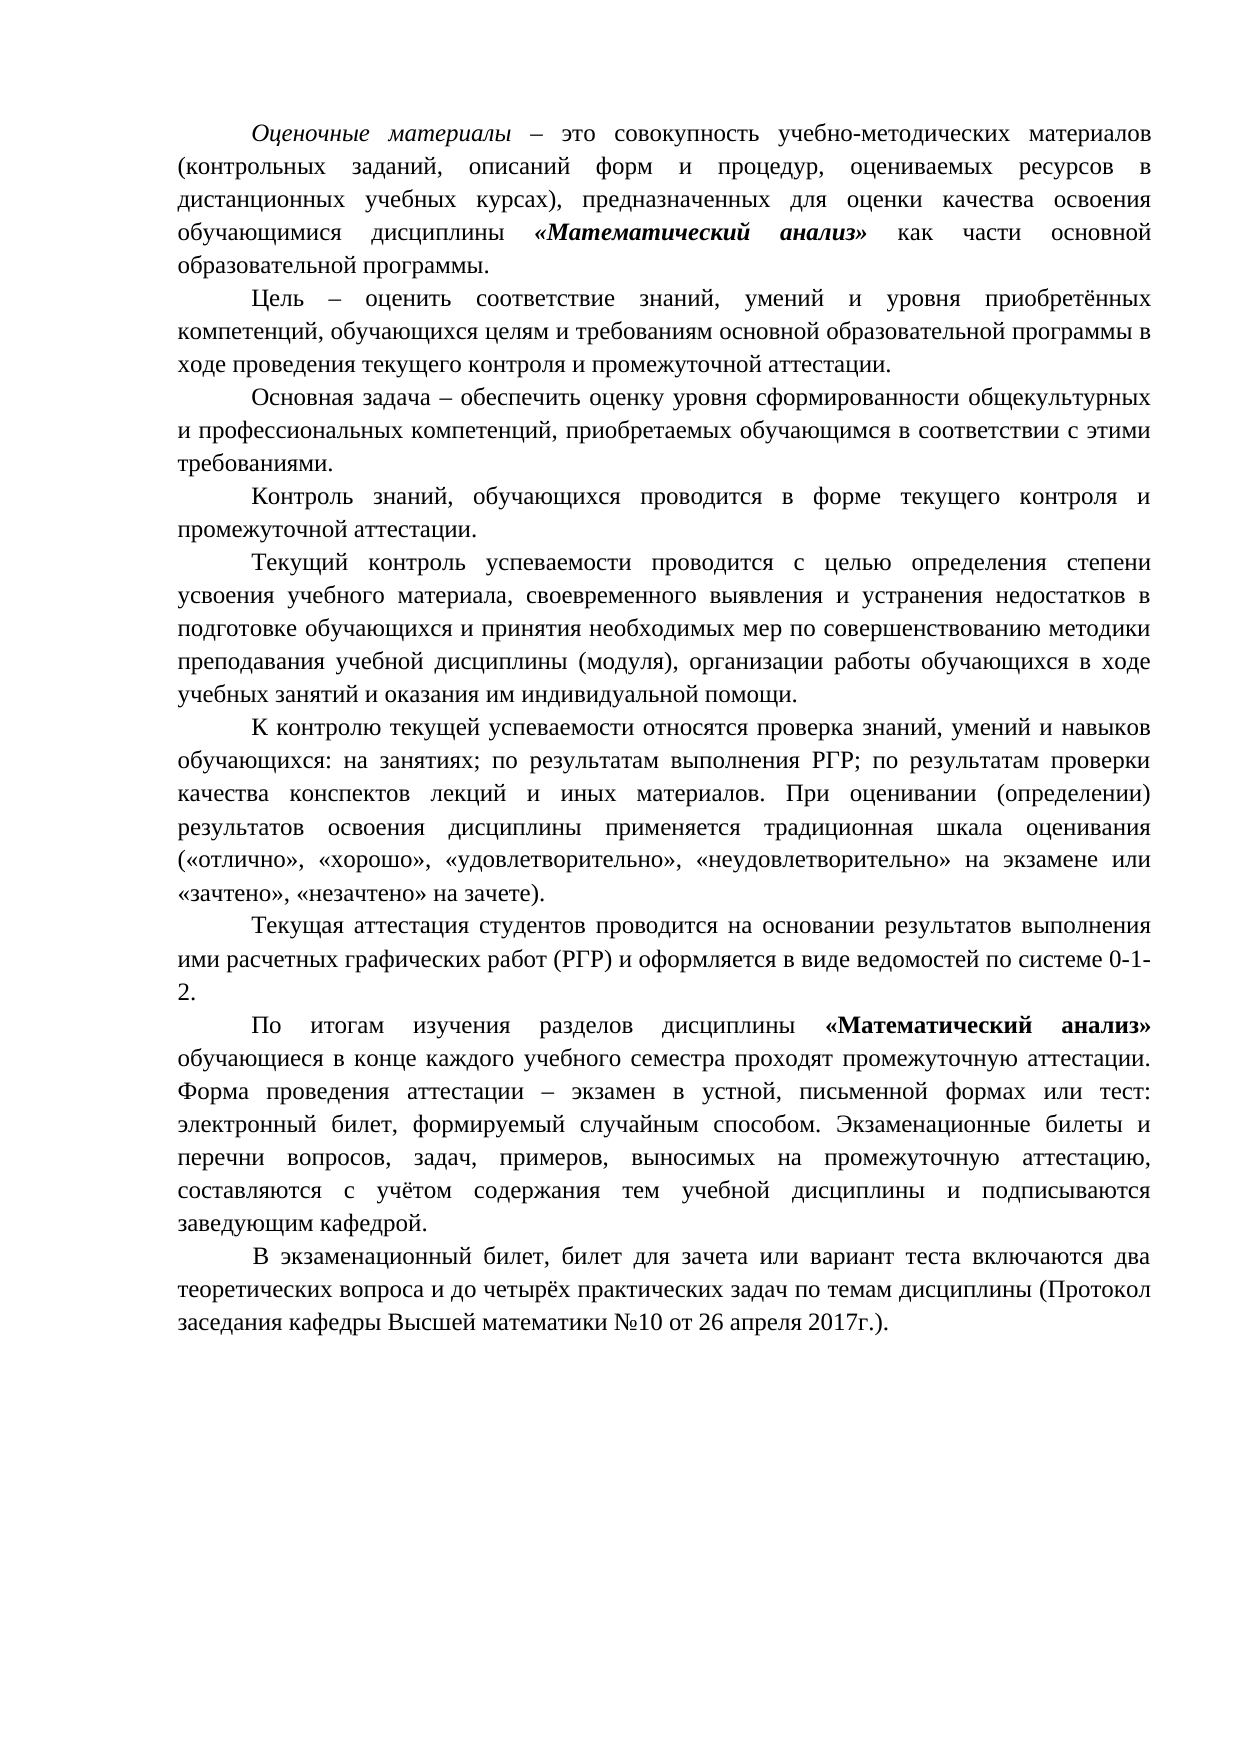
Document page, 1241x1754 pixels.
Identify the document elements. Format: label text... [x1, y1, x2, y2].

text Текущая аттестация студентов проводится на основании результатов выполнения ими расчетных графических работ (РГР) и оформляется в виде ведомостей по системе 0-1-2. [177, 911, 1152, 944]
text В экзаменационный билет, билет для зачета или вариант теста включаются два теоретических вопроса и до четырёх практических задач по темам дисциплины (Протокол заседания кафедры Высшей математики №10 от 26 апреля 2017г.). [177, 1241, 1152, 1274]
text По итогам изучения разделов дисциплины «Математический анализ» обучающиеся в конце каждого учебного семестра проходят промежуточную аттестации. Форма проведения аттестации – экзамен в устной, письменной формах или тест: электронный билет, формируемый случайным способом. Экзаменационные билеты и перечни вопросов, задач, примеров, выносимых на промежуточную аттестацию, составляются с учётом содержания тем учебной дисциплины и подписываются заведующим кафедрой. [177, 1010, 1152, 1043]
text Основная задача – обеспечить оценку уровня сформированности общекультурных и профессиональных компетенций, приобретаемых обучающимся в соответствии с этими требованиями. [177, 444, 1152, 477]
text Текущий контроль успеваемости проводится с целью определения степени усвоения учебного материала, своевременного выявления и устранения недостатков в подготовке обучающихся и принятия необходимых мер по совершенствованию методики преподавания учебной дисциплины (модуля), организации работы обучающихся в ходе учебных занятий и оказания им индивидуальной помощи. [177, 547, 1152, 580]
text К контролю текущей успеваемости относятся проверка знаний, умений и навыков обучающихся: на занятиях; по результатам выполнения РГР; по результатам проверки качества конспектов лекций и иных материалов. При оценивании (определении) результатов освоения дисциплины применяется традиционная шкала оценивания («отлично», «хорошо», «удовлетворительно», «неудовлетворительно» на экзамене или «зачтено», «незачтено» на зачете). [177, 873, 1152, 906]
text Оценочные материалы – это совокупность учебно-методических материалов (контрольных заданий, описаний форм и процедур, оцениваемых ресурсов в дистанционных учебных курсах), предназначенных для оценки качества освоения обучающимися дисциплины «Математический анализ» как части основной образовательной программы. [177, 118, 1152, 151]
text Текущая аттестация студентов проводится на основании результатов выполнения ими расчетных графических работ (РГР) и оформляется в виде ведомостей по системе 0-1-2. [177, 972, 1152, 1005]
text Цель – оценить соответствие знаний, умений и уровня приобретённых компетенций, обучающихся целям и требованиям основной образовательной программы в ходе проведения текущего контроля и промежуточной аттестации. [177, 283, 1152, 316]
text Основная задача – обеспечить оценку уровня сформированности общекультурных и профессиональных компетенций, приобретаемых обучающимся в соответствии с этими требованиями. [177, 382, 1152, 415]
text В экзаменационный билет, билет для зачета или вариант теста включаются два теоретических вопроса и до четырёх практических задач по темам дисциплины (Протокол заседания кафедры Высшей математики №10 от 26 апреля 2017г.). [177, 1303, 1152, 1336]
text Контроль знаний, обучающихся проводится в форме текущего контроля и промежуточной аттестации. [177, 481, 1152, 543]
text По итогам изучения разделов дисциплины «Математический анализ» обучающиеся в конце каждого учебного семестра проходят промежуточную аттестации. Форма проведения аттестации – экзамен в устной, письменной формах или тест: электронный билет, формируемый случайным способом. Экзаменационные билеты и перечни вопросов, задач, примеров, выносимых на промежуточную аттестацию, составляются с учётом содержания тем учебной дисциплины и подписываются заведующим кафедрой. [177, 1203, 1152, 1237]
text Текущий контроль успеваемости проводится с целью определения степени усвоения учебного материала, своевременного выявления и устранения недостатков в подготовке обучающихся и принятия необходимых мер по совершенствованию методики преподавания учебной дисциплины (модуля), организации работы обучающихся в ходе учебных занятий и оказания им индивидуальной помощи. [177, 675, 1152, 708]
text Оценочные материалы – это совокупность учебно-методических материалов (контрольных заданий, описаний форм и процедур, оцениваемых ресурсов в дистанционных учебных курсах), предназначенных для оценки качества освоения обучающимися дисциплины «Математический анализ» как части основной образовательной программы. [177, 213, 1152, 279]
text К контролю текущей успеваемости относятся проверка знаний, умений и навыков обучающихся: на занятиях; по результатам выполнения РГР; по результатам проверки качества конспектов лекций и иных материалов. При оценивании (определении) результатов освоения дисциплины применяется традиционная шкала оценивания («отлично», «хорошо», «удовлетворительно», «неудовлетворительно» на экзамене или «зачтено», «незачтено» на зачете). [177, 712, 1152, 746]
text Цель – оценить соответствие знаний, умений и уровня приобретённых компетенций, обучающихся целям и требованиям основной образовательной программы в ходе проведения текущего контроля и промежуточной аттестации. [177, 345, 1152, 378]
